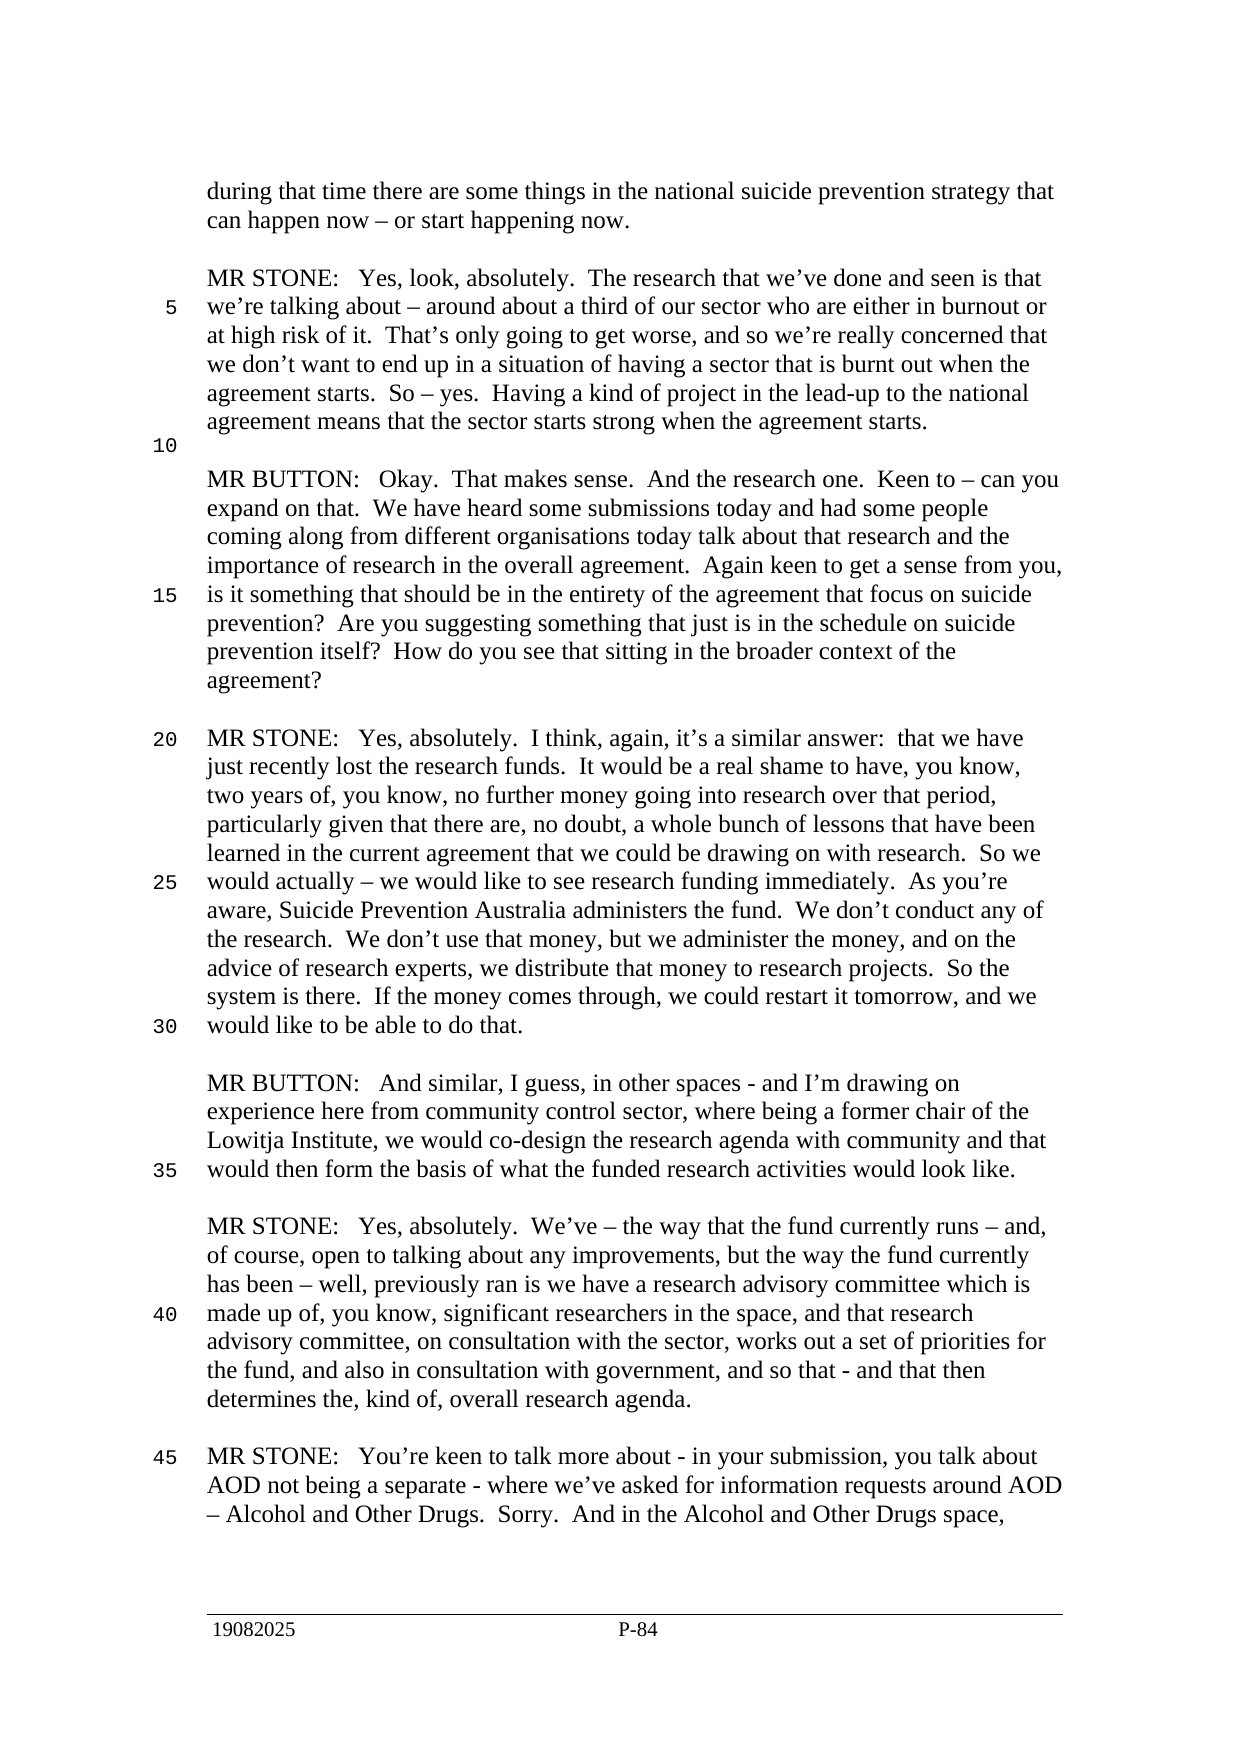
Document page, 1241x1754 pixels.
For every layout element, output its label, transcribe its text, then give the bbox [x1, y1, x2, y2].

text MR STONE: You’re keen to talk more about - in your submission, you talk about AOD not being a separate - where we’ve asked for information requests around AOD – Alcohol and Other Drugs. Sorry. And in the Alcohol and Other Drugs space, [207, 1441, 1063, 1528]
text MR BUTTON: Okay. That makes sense. And the research one. Keen to – can you expand on that. We have heard some submissions today and had some people coming along from different organisations today talk about that research and the importance of research in the overall agreement. Again keen to get a sense from you, is it something that should be in the entirety of the agreement that focus on suicide prevention? Are you suggesting something that just is in the schedule on suicide prevention itself? How do you see that sitting in the broader context of the agreement? [207, 464, 1063, 694]
text MR BUTTON: And similar, I guess, in other spaces - and I’m drawing on experience here from community control sector, where being a former chair of the Lowitja Institute, we would co-design the research agenda with community and that would then form the basis of what the funded research activities would look like. [207, 1068, 1063, 1183]
text MR STONE: Yes, absolutely. We’ve – the way that the fund currently runs – and, of course, open to talking about any improvements, but the way the fund currently has been – well, previously ran is we have a research advisory committee which is made up of, you know, significant researchers in the space, and that research advisory committee, on consultation with the sector, works out a set of priorities for the fund, and also in consultation with government, and so that - and that then determines the, kind of, overall research agenda. [207, 1211, 1063, 1413]
text during that time there are some things in the national suicide prevention strategy that can happen now – or start happening now. [207, 176, 1063, 234]
text MR STONE: Yes, look, absolutely. The research that we’ve done and seen is that we’re talking about – around about a third of our sector who are either in burnout or at high risk of it. That’s only going to get worse, and so we’re really concerned that we don’t want to end up in a situation of having a sector that is burnt out when the agreement starts. So – yes. Having a kind of project in the lead-up to the national agreement means that the sector starts strong when the agreement starts. [207, 263, 1063, 435]
text MR STONE: Yes, absolutely. I think, again, it’s a similar answer: that we have just recently lost the research funds. It would be a real shame to have, you know, two years of, you know, no further money going into research over that period, particularly given that there are, no doubt, a whole bunch of lessons that have been learned in the current agreement that we could be drawing on with research. So we would actually – we would like to see research funding immediately. As you’re aware, Suicide Prevention Australia administers the fund. We don’t conduct any of the research. We don’t use that money, but we administer the money, and on the advice of research experts, we distribute that money to research projects. So the system is there. If the money comes through, we could restart it tomorrow, and we would like to be able to do that. [207, 723, 1063, 1039]
